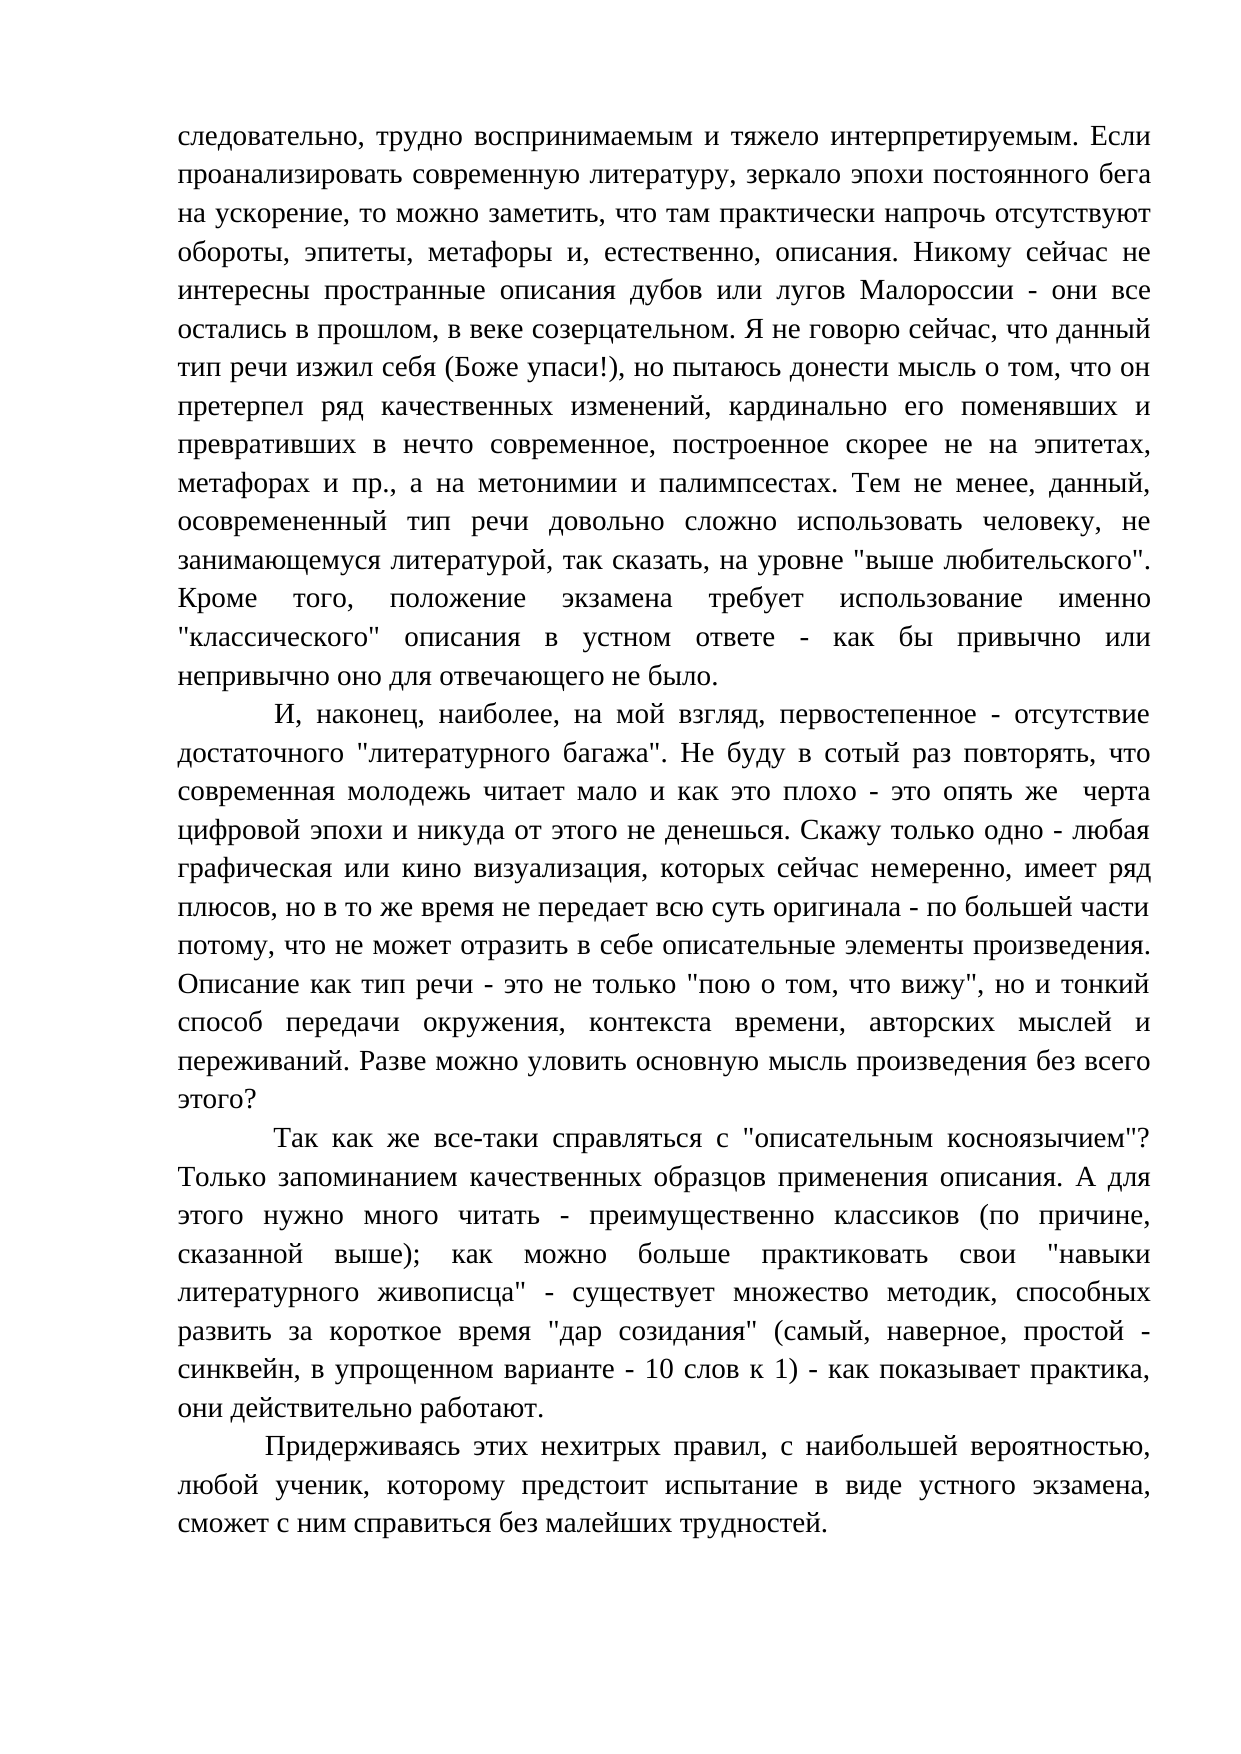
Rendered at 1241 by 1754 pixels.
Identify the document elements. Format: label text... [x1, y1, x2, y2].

text И, наконец, наиболее, на мой взгляд, первостепенное - отсутствие достаточного "литературного багажа". Не буду в сотый раз повторять, что современная молодежь читает мало и как это плохо - это опять же черта цифровой эпохи и никуда от этого не денешься. Скажу только одно - любая графическая или кино визуализация, которых сейчас немеренно, имеет ряд плюсов, но в то же время не передает всю суть оригинала - по большей части потому, что не может отразить в себе описательные элементы произведения. Описание как тип речи - это не только "пою о том, что вижу", но и тонкий способ передачи окружения, контекста времени, авторских мыслей и переживаний. Разве можно уловить основную мысль произведения без всего этого? [177, 696, 1152, 1115]
text Так как же все-таки справляться с "описательным косноязычием"? Только запоминанием качественных образцов применения описания. А для этого нужно много читать - преимущественно классиков (по причине, сказанной выше); как можно больше практиковать свои "навыки литературного живописца" - существует множество методик, способных развить за короткое время "дар созидания" (самый, наверное, простой - синквейн, в упрощенном варианте - 10 слов к 1) - как показывает практика, они действительно работают. [177, 1120, 1152, 1423]
text Придерживаясь этих нехитрых правил, с наибольшей вероятностью, любой ученик, которому предстоит испытание в виде устного экзамена, сможет с ним справиться без малейших трудностей. [177, 1428, 1152, 1539]
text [177, 118, 1152, 691]
